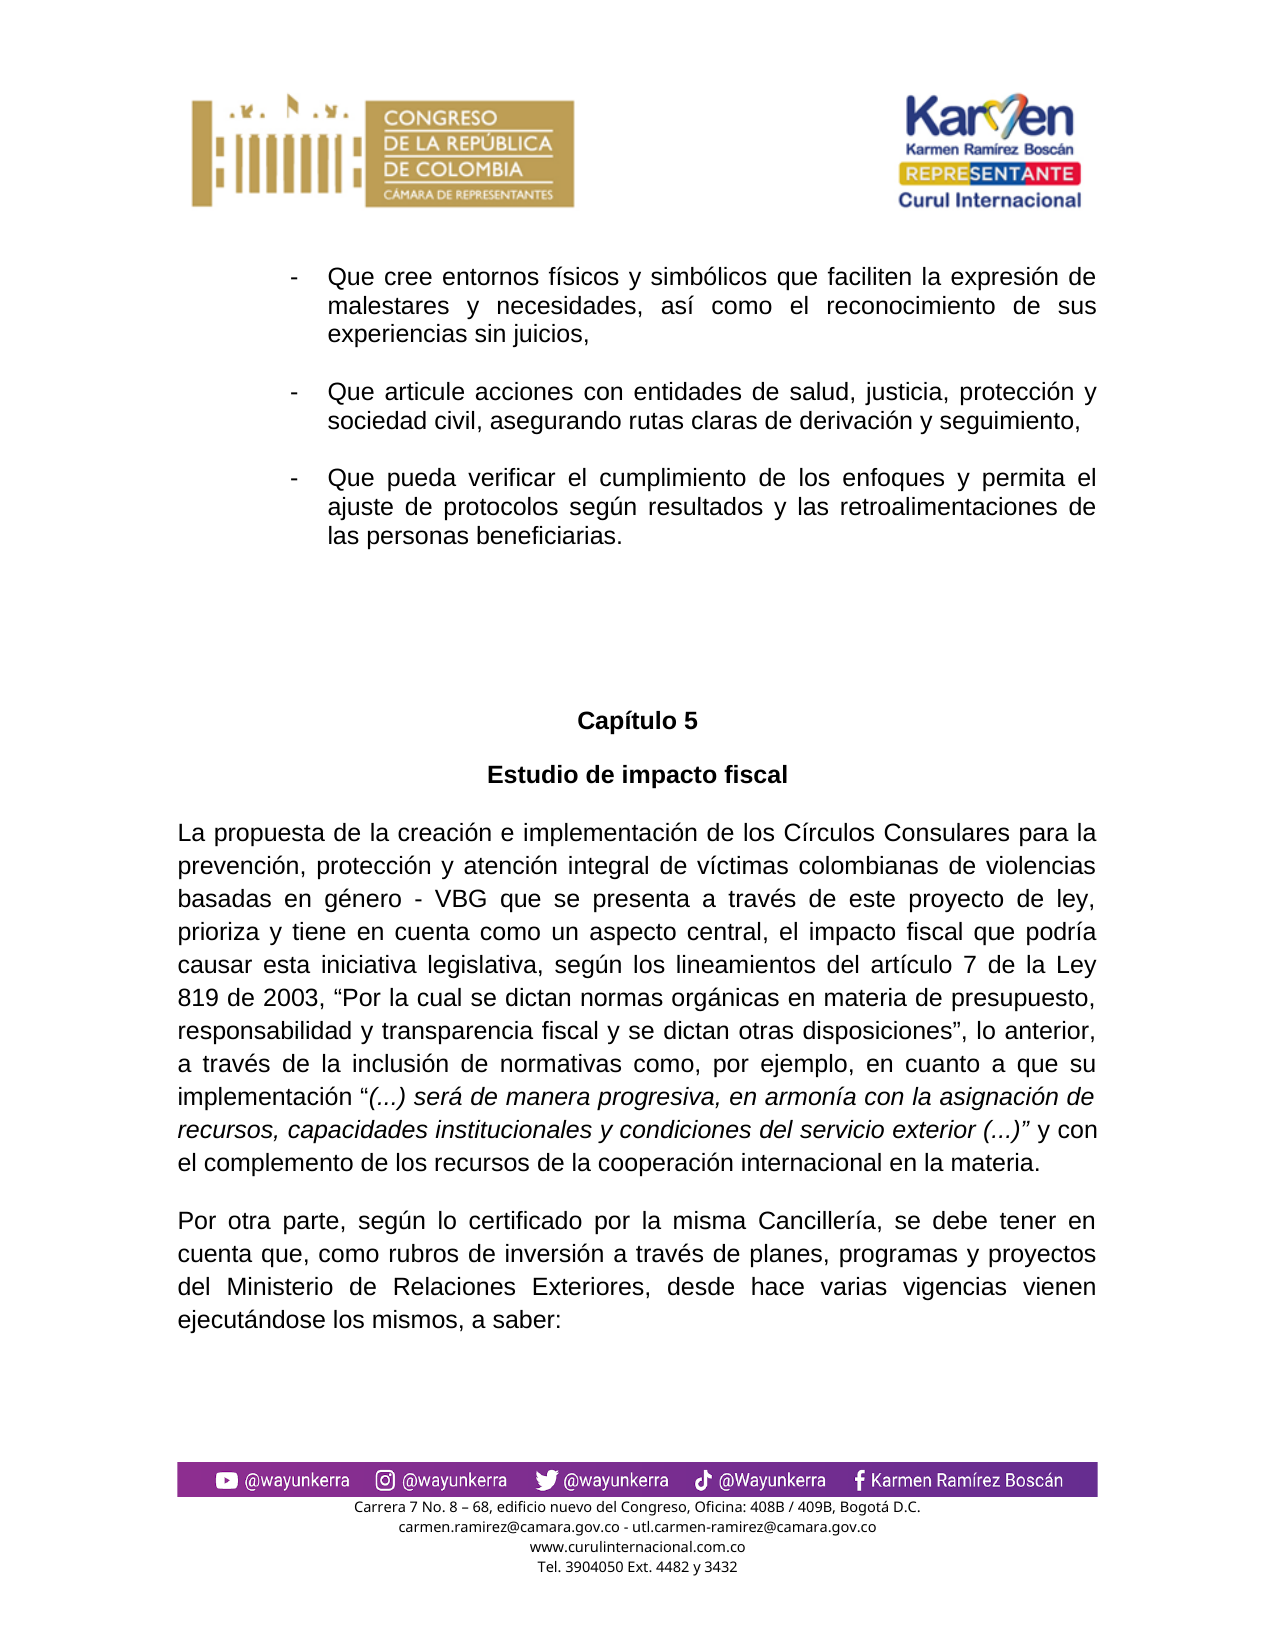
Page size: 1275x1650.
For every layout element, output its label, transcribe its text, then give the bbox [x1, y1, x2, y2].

text Estudio de impacto fiscal [177, 760, 1098, 789]
list Que cree entornos físicos y simbólicos que faciliten la expresión de malestares y necesidades, así como el reconocimiento de sus experiencias sin juicios, [290, 262, 1098, 348]
list Que articule acciones con entidades de salud, justicia, protección y sociedad civil, asegurando rutas claras de derivación y seguimiento, [290, 377, 1098, 434]
text La propuesta de la creación e implementación de los Círculos Consulares para la prevención, protección y atención integral de víctimas colombianas de violencias basadas en género - VBG que se presenta a través de este proyecto de ley, prioriza y tiene en cuenta como un aspecto central, el impacto fiscal que podría causar esta iniciativa legislativa, según los lineamientos del artículo 7 de la Ley 819 de 2003, “Por la cual se dictan normas orgánicas en materia de presupuesto, responsabilidad y transparencia fiscal y se dictan otras disposiciones”, lo anterior, a través de la inclusión de normativas como, por ejemplo, en cuanto a que su implementación “(...) será de manera progresiva, en armonía con la asignación de recursos, capacidades institucionales y condiciones del servicio exterior (...)” y con el complemento de los recursos de la cooperación internacional en la materia. [177, 818, 1098, 1177]
picture [177, 1462, 1098, 1497]
text Capítulo 5 [177, 706, 1098, 735]
text Por otra parte, según lo certificado por la misma Cancillería, se debe tener en cuenta que, como rubros de inversión a través de planes, programas y proyectos del Ministerio de Relaciones Exteriores, desde hace varias vigencias vienen ejecutándose los mismos, a saber: [177, 1206, 1098, 1334]
list Que pueda verificar el cumplimiento de los enfoques y permita el ajuste de protocolos según resultados y las retroalimentaciones de las personas beneficiarias. [290, 463, 1098, 549]
picture [177, 73, 1098, 228]
